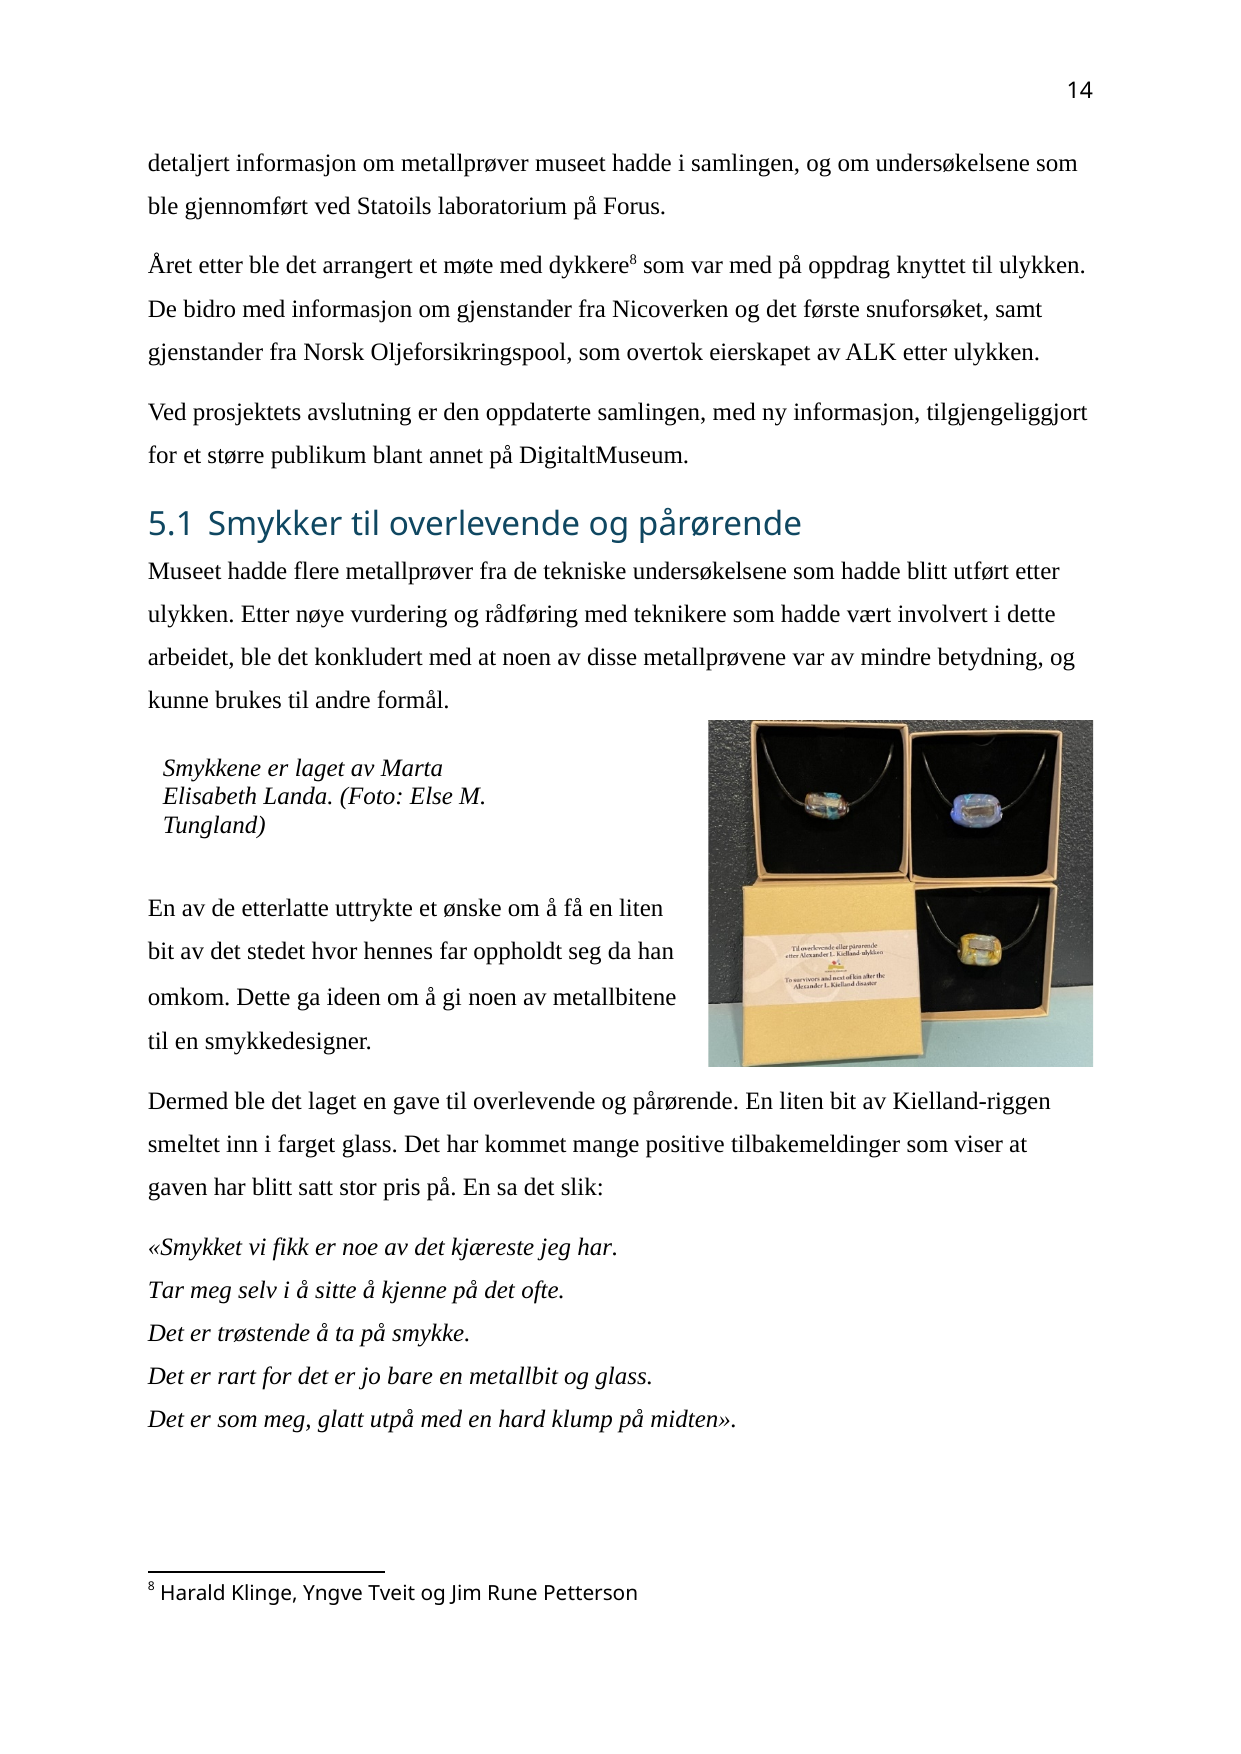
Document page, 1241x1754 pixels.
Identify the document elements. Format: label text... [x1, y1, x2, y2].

text Dermed ble det laget en gave til overlevende og pårørende. En liten bit av Kielland-riggen smeltet inn i farget glass. Det har kommet mange positive tilbakemeldinger som viser at gaven har blitt satt stor pris på. En sa det slik: [148, 1086, 1093, 1201]
text Ved prosjektets avslutning er den oppdaterte samlingen, med ny informasjon, tilgjengeliggjort for et større publikum blant annet på DigitaltMuseum. [148, 397, 1093, 468]
text Museet hadde flere metallprøver fra de tekniske undersøkelsene som hadde blitt utført etter ulykken. Etter nøye vurdering og rådføring med teknikere som hadde vært involvert i dette arbeidet, ble det konkludert med at noen av disse metallprøvene var av mindre betydning, og kunne brukes til andre formål. [148, 556, 1093, 714]
text Tar meg selv i å sitte å kjenne på det ofte. [148, 1275, 1093, 1304]
text Det er som meg, glatt utpå med en hard klump på midten». [148, 1404, 1093, 1433]
text «Smykket vi fikk er noe av det kjæreste jeg har. [148, 1232, 1093, 1261]
text Året etter ble det arrangert et møte med dykkere som var med på oppdrag knyttet til ulykken. De bidro med informasjon om gjenstander fra Nicoverken og det første snuforsøket, samt gjenstander fra Norsk Oljeforsikringspool, som overtok eierskapet av ALK etter ulykken. [148, 251, 1093, 366]
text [148, 148, 1093, 219]
text Det er trøstende å ta på smykke. [148, 1318, 1093, 1347]
text En av de etterlatte uttrykte et ønske om å få en liten bit av det stedet hvor hennes far oppholdt seg da han omkom. Dette ga ideen om å gi noen av metallbitene til en smykkedesigner. [148, 893, 708, 1055]
picture [708, 720, 1094, 1067]
subtitle Smykker til overlevende og pårørende [148, 499, 1093, 545]
text Det er rart for det er jo bare en metallbit og glass. [148, 1361, 1093, 1390]
